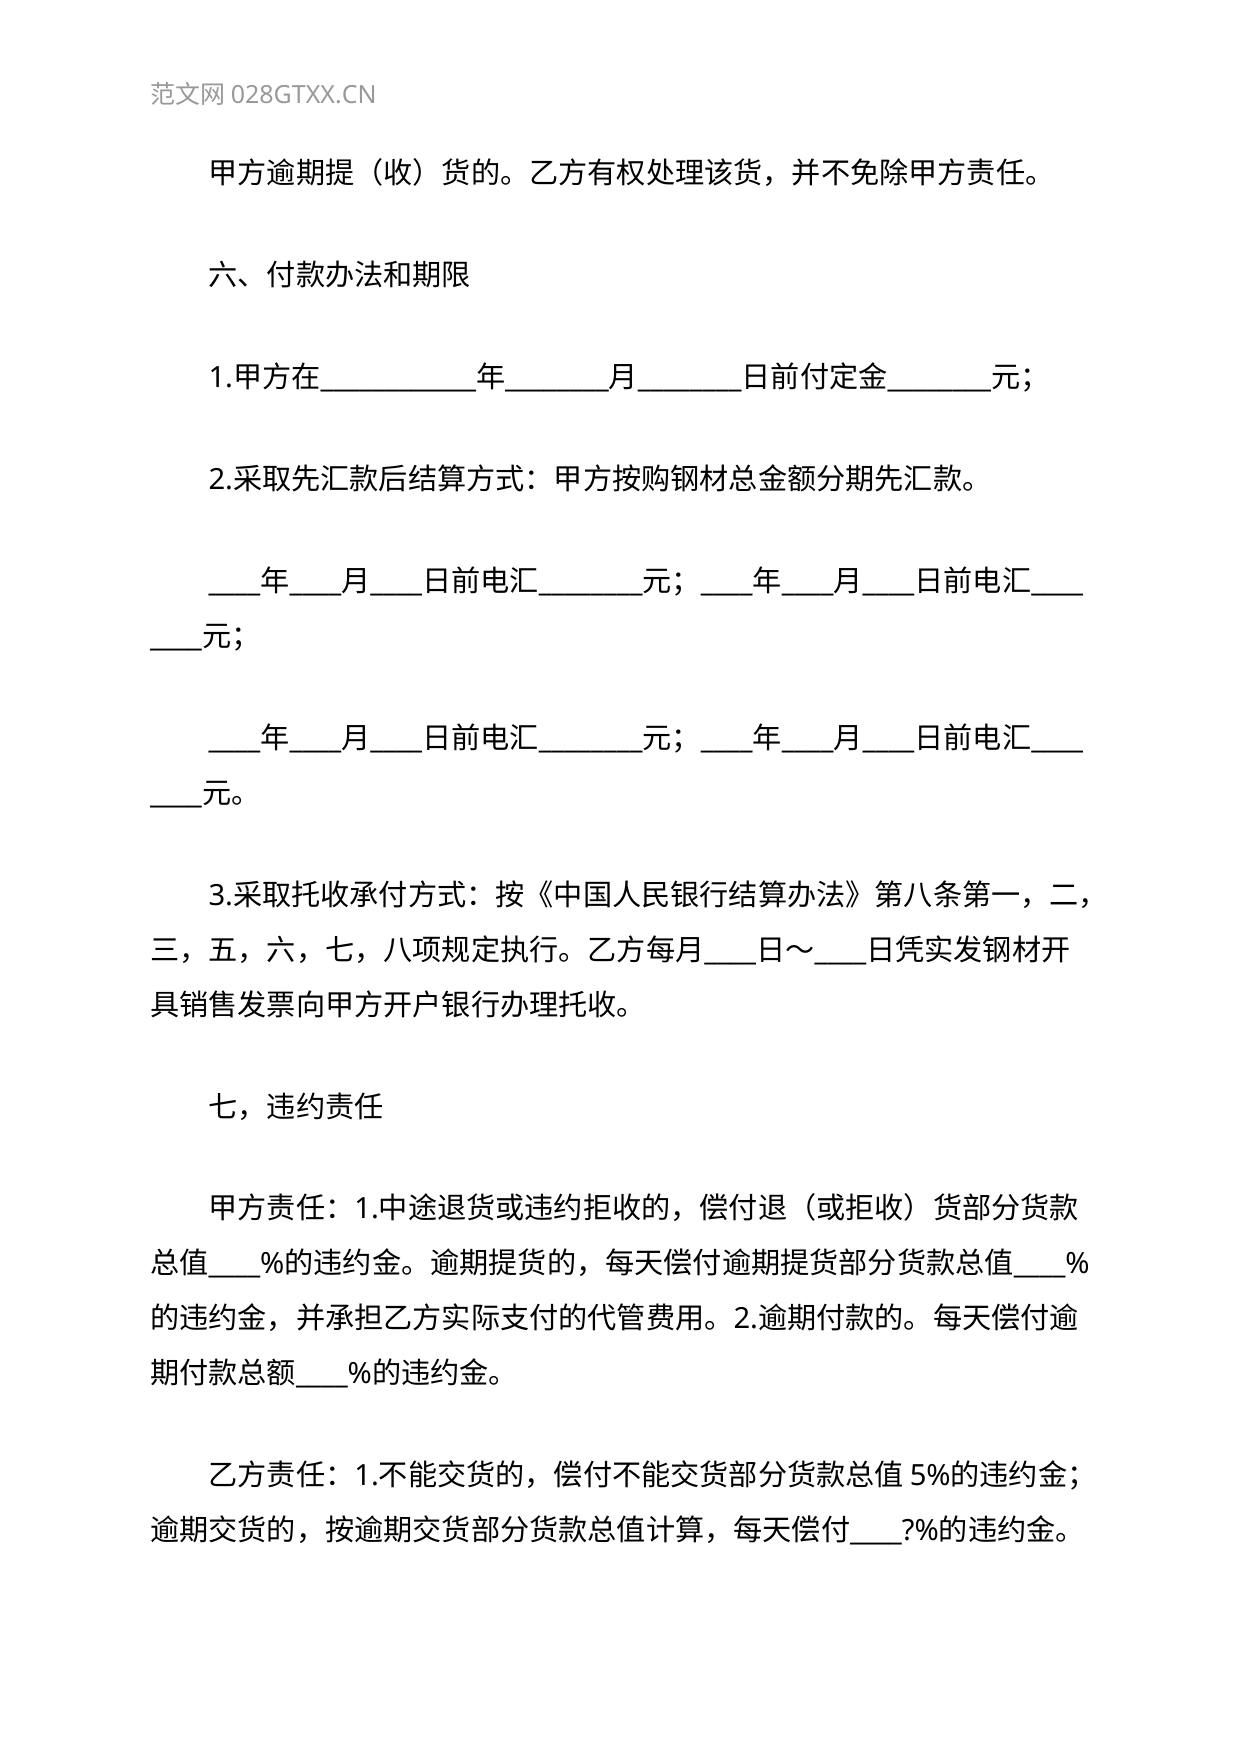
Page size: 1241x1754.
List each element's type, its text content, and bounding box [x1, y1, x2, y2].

text 甲方逾期提（收）货的。乙方有权处理该货，并不免除甲方责任。 [150, 150, 1090, 192]
text 乙方责任：1.不能交货的，偿付不能交货部分货款总值5%的违约金；逾期交货的，按逾期交货部分货款总值计算，每天偿付____?%的违约金。 [150, 1452, 1090, 1549]
text 1.甲方在____________年________月________日前付定金________元； [150, 353, 1090, 396]
text ____年____月____日前电汇________元；____年____月____日前电汇________元。 [150, 714, 1090, 812]
text 2.采取先汇款后结算方式：甲方按购钢材总金额分期先汇款。 [150, 456, 1090, 498]
text 3.采取托收承付方式：按《中国人民银行结算办法》第八条第一，二，三，五，六，七，八项规定执行。乙方每月____日～____日凭实发钢材开具销售发票向甲方开户银行办理托收。 [150, 871, 1090, 1024]
text 六、付款办法和期限 [150, 252, 1090, 294]
text 七，违约责任 [150, 1083, 1090, 1126]
text ____年____月____日前电汇________元；____年____月____日前电汇________元； [150, 557, 1090, 655]
text 甲方责任：1.中途退货或违约拒收的，偿付退（或拒收）货部分货款总值____%的违约金。逾期提货的，每天偿付逾期提货部分货款总值____%的违约金，并承担乙方实际支付的代管费用。2.逾期付款的。每天偿付逾期付款总额____%的违约金。 [150, 1185, 1090, 1392]
